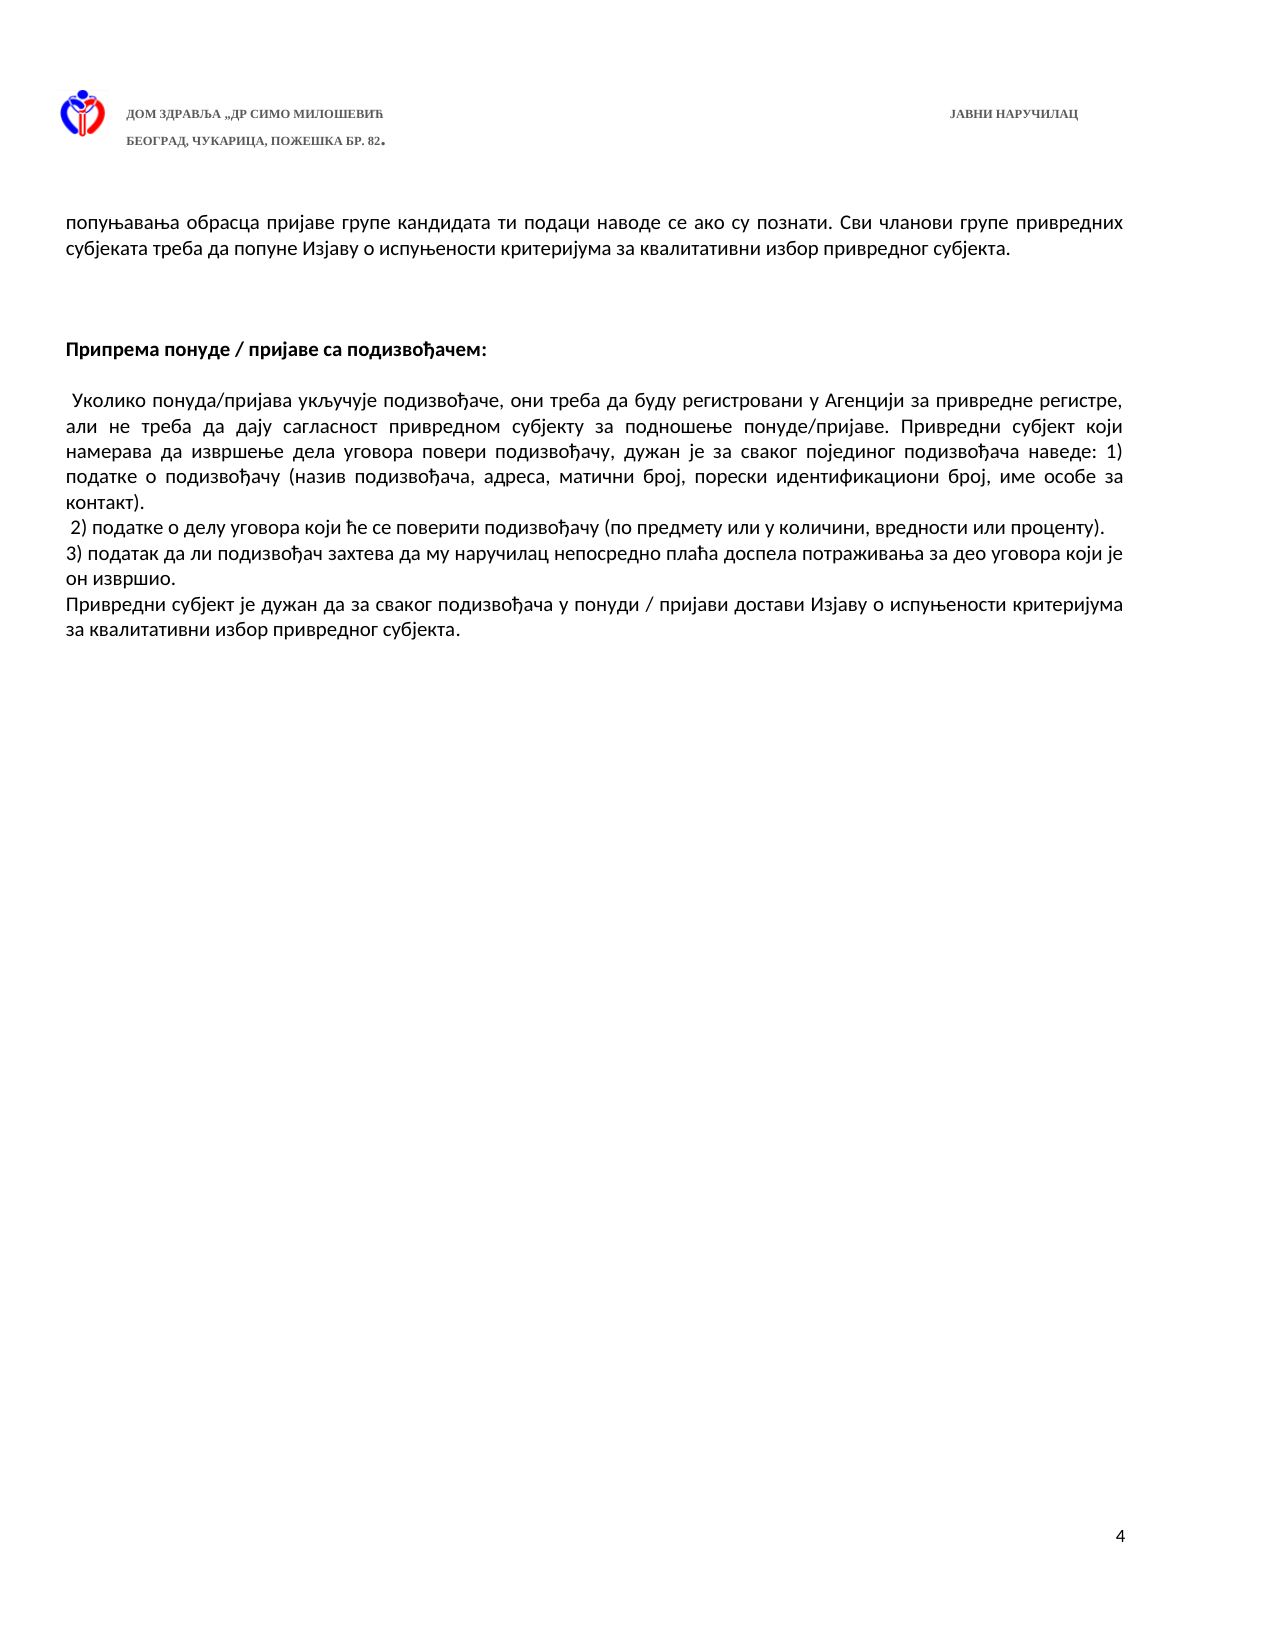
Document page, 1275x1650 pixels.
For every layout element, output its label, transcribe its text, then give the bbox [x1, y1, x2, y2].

text Уколико понуда/пријава укључује подизвођаче, они треба да буду регистровани у Агенцији за привредне регистре, али не треба да дају сагласност привредном субјекту за подношење понуде/пријаве. Привредни субјект који намерава да извршење дела уговора повери подизвођачу, дужан је за сваког појединог подизвођача наведе: 1) податке о подизвођачу (назив подизвођача, адреса, матични број, порески идентификациони број, име особе за контакт). [66, 387, 1125, 514]
picture [58, 89, 109, 137]
text Привредни субјект је дужан да за сваког подизвођача у понуди / пријави достави Изјаву о испуњености критеријума за квалитативни избор привредног субјекта. [66, 591, 1125, 642]
text Припрема понуде / пријаве са подизвођачем: [66, 337, 1125, 362]
text 3) податак да ли подизвођач захтева да му наручилац непосредно плаћа доспела потраживања за део уговора који је он извршио. [66, 540, 1125, 591]
text 2) податке о делу уговора који ће се поверити подизвођачу (по предмету или у количини, вредности или проценту). [66, 514, 1125, 540]
